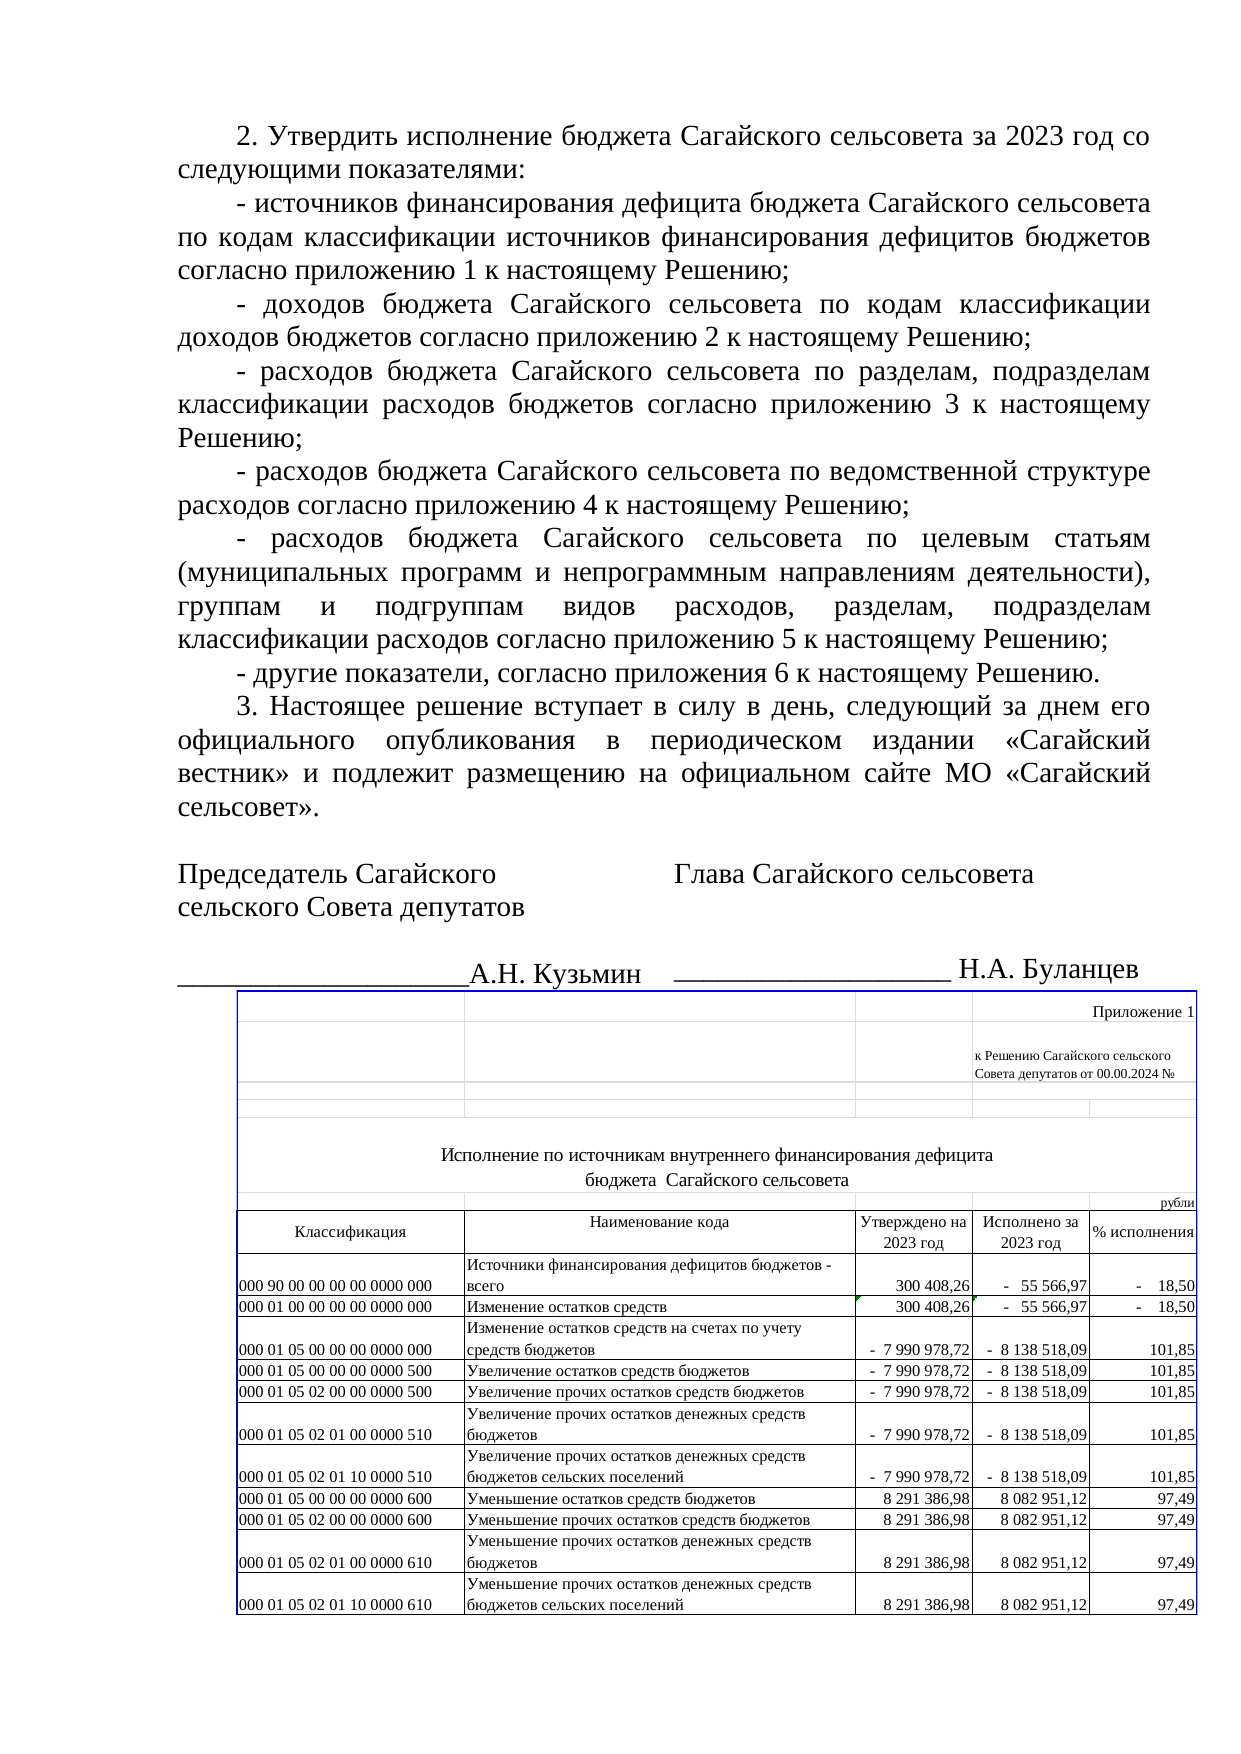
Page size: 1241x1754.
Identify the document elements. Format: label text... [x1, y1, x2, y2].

table_header Глава Сагайского сельсовета ___________________ Н.А. Буланцев [659, 856, 1167, 990]
text - расходов бюджета Сагайского сельсовета по целевым статьям (муниципальных программ и непрограммным направлениям деятельности), группам и подгруппам видов расходов, разделам, подразделам классификации расходов согласно приложению 5 к настоящему Решению; [177, 521, 1152, 655]
text 2. Утвердить исполнение бюджета Сагайского сельсовета за 2023 год со следующими показателями: [177, 118, 1152, 185]
text - другие показатели, согласно приложения 6 к настоящему Решению. [177, 655, 1152, 688]
text 3. Настоящее решение вступает в силу в день, следующий за днем его официального опубликования в периодическом издании «Сагайский вестник» и подлежит размещению на официальном сайте МО «Сагайский сельсовет». [177, 688, 1152, 822]
text - доходов бюджета Сагайского сельсовета по кодам классификации доходов бюджетов согласно приложению 2 к настоящему Решению; [177, 286, 1152, 353]
text - источников финансирования дефицита бюджета Сагайского сельсовета по кодам классификации источников финансирования дефицитов бюджетов согласно приложению 1 к настоящему Решению; [177, 185, 1152, 286]
table_header Председатель Сагайского сельского Совета депутатов ____________________А.Н. Кузьмин [166, 856, 659, 990]
text - расходов бюджета Сагайского сельсовета по разделам, подразделам классификации расходов бюджетов согласно приложению 3 к настоящему Решению; [177, 353, 1152, 453]
text - расходов бюджета Сагайского сельсовета по ведомственной структуре расходов согласно приложению 4 к настоящему Решению; [177, 453, 1152, 521]
